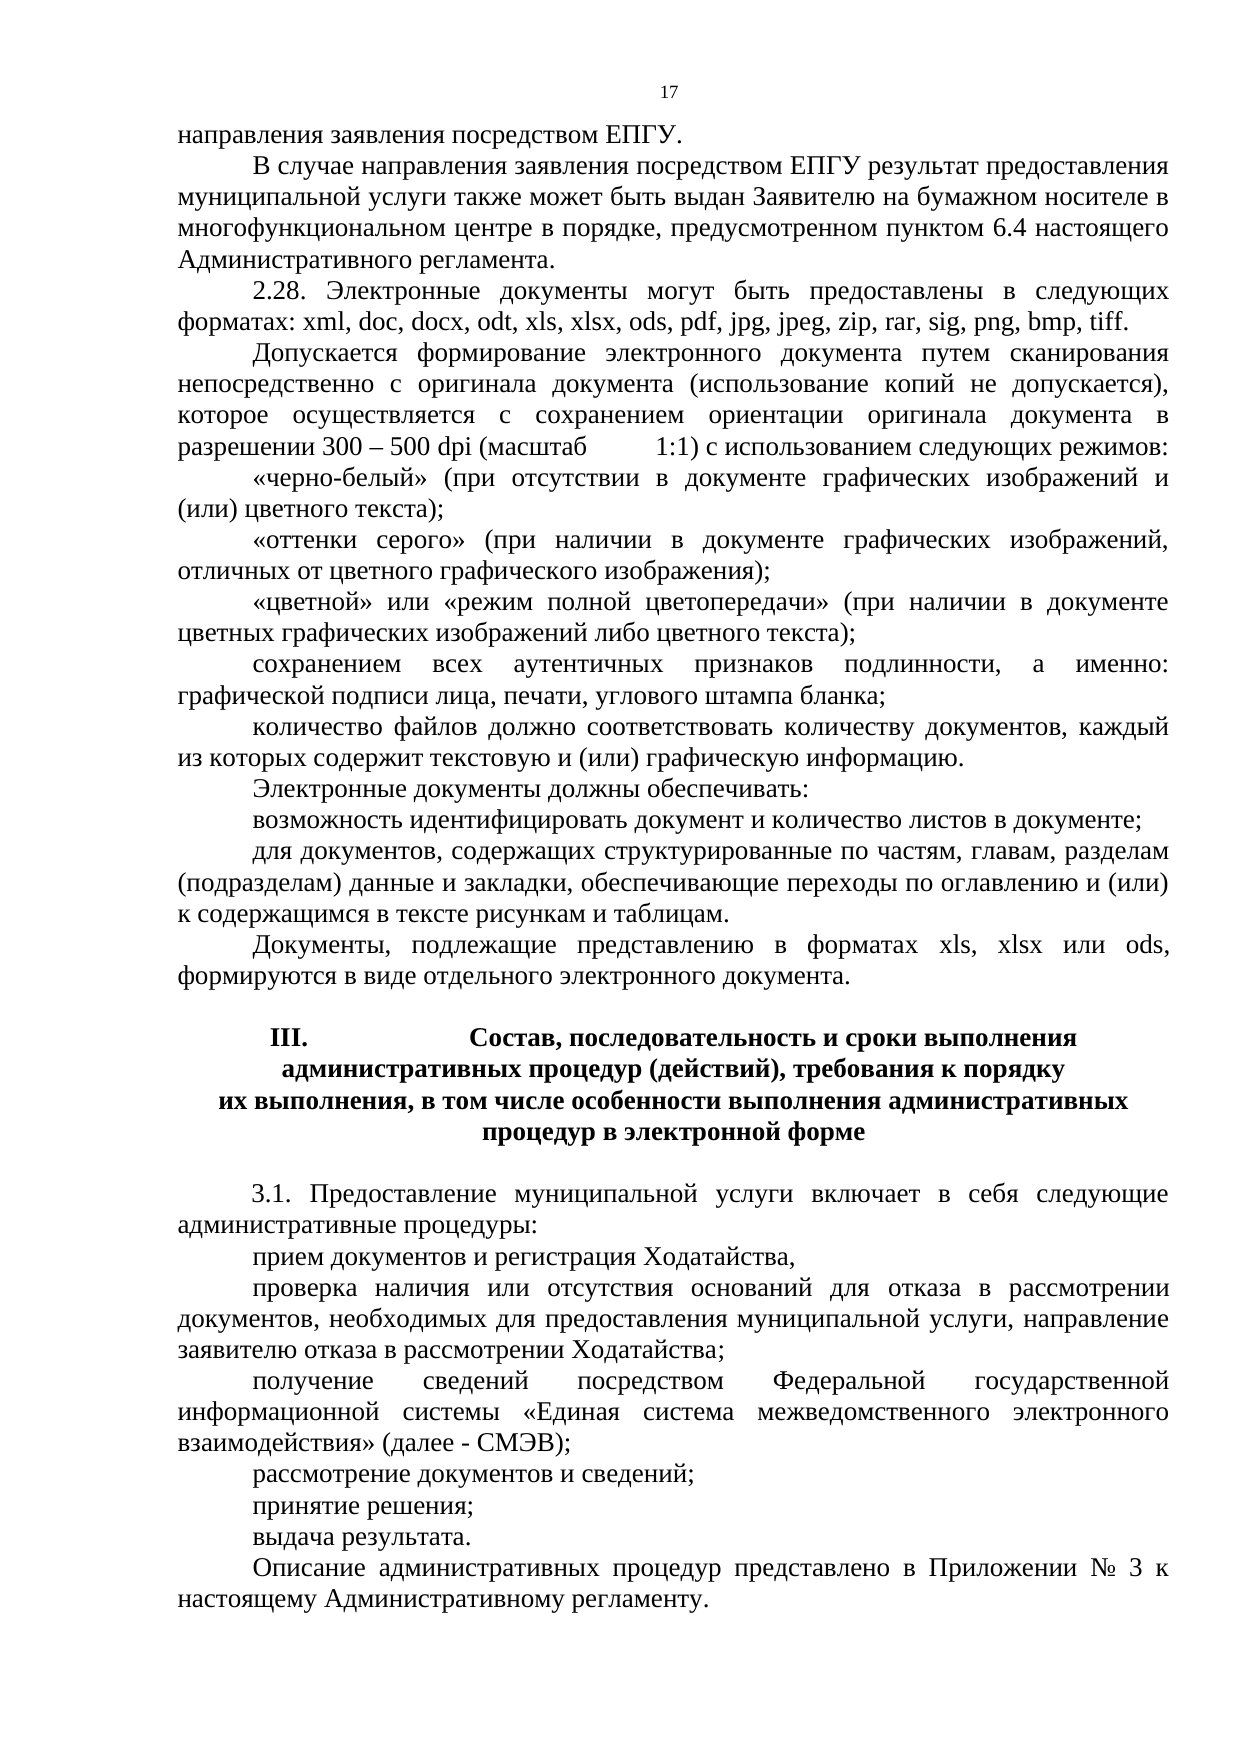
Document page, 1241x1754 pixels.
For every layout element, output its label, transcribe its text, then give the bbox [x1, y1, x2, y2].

list Состав, последовательность и сроки выполнения административных процедур (действий), требования к порядку их выполнения, в том числе особенности выполнения административных процедур в электронной форме [177, 1021, 1170, 1146]
text Описание административных процедур представлено в Приложении № 3 к настоящему Административному регламенту. [177, 1551, 1170, 1613]
text количество файлов должно соответствовать количеству документов, каждый из которых содержит текстовую и (или) графическую информацию. [177, 710, 1170, 772]
text проверка наличия или отсутствия оснований для отказа в рассмотрении документов, необходимых для предоставления муниципальной услуги, направление заявителю отказа в рассмотрении Ходатайства; [177, 1271, 1170, 1364]
text «цветной» или «режим полной цветопередачи» (при наличии в документе цветных графических изображений либо цветного текста); [177, 585, 1170, 648]
text для документов, содержащих структурированные по частям, главам, разделам (подразделам) данные и закладки, обеспечивающие переходы по оглавлению и (или) к содержащимся в тексте рисункам и таблицам. [177, 834, 1170, 928]
text «оттенки серого» (при наличии в документе графических изображений, отличных от цветного графического изображения); [177, 523, 1170, 585]
text получение сведений посредством Федеральной государственной информационной системы «Единая система межведомственного электронного взаимодействия» (далее - СМЭВ); [177, 1364, 1170, 1458]
text принятие решения; [177, 1489, 1170, 1520]
text выдача результата. [177, 1520, 1170, 1551]
text «черно-белый» (при отсутствии в документе графических изображений и (или) цветного текста); [177, 461, 1170, 523]
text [177, 118, 1170, 149]
text Электронные документы должны обеспечивать: [177, 772, 1170, 803]
text сохранением всех аутентичных признаков подлинности, а именно: графической подписи лица, печати, углового штампа бланка; [177, 648, 1170, 710]
text В случае направления заявления посредством ЕПГУ результат предоставления муниципальной услуги также может быть выдан Заявителю на бумажном носителе в многофункциональном центре в порядке, предусмотренном пунктом 6.4 настоящего Административного регламента. [177, 149, 1170, 274]
text Допускается формирование электронного документа путем сканирования непосредственно с оригинала документа (использование копий не допускается), которое осуществляется с сохранением ориентации оригинала документа в разрешении 300 – 500 dpi (масштаб 1:1) с использованием следующих режимов: [177, 336, 1170, 461]
text рассмотрение документов и сведений; [177, 1458, 1170, 1489]
text 3.1. Предоставление муниципальной услуги включает в себя следующие административные процедуры: [177, 1177, 1170, 1239]
text прием документов и регистрация Ходатайства, [177, 1239, 1170, 1271]
text Документы, подлежащие представлению в форматах xls, xlsx или ods, формируются в виде отдельного электронного документа. [177, 928, 1170, 990]
list Электронные документы могут быть предоставлены в следующих форматах: xml, doc, docx, odt, xls, xlsx, ods, pdf, jpg, jpeg, zip, rar, sig, png, bmp, tiff. [177, 274, 1170, 336]
text возможность идентифицировать документ и количество листов в документе; [177, 803, 1170, 834]
